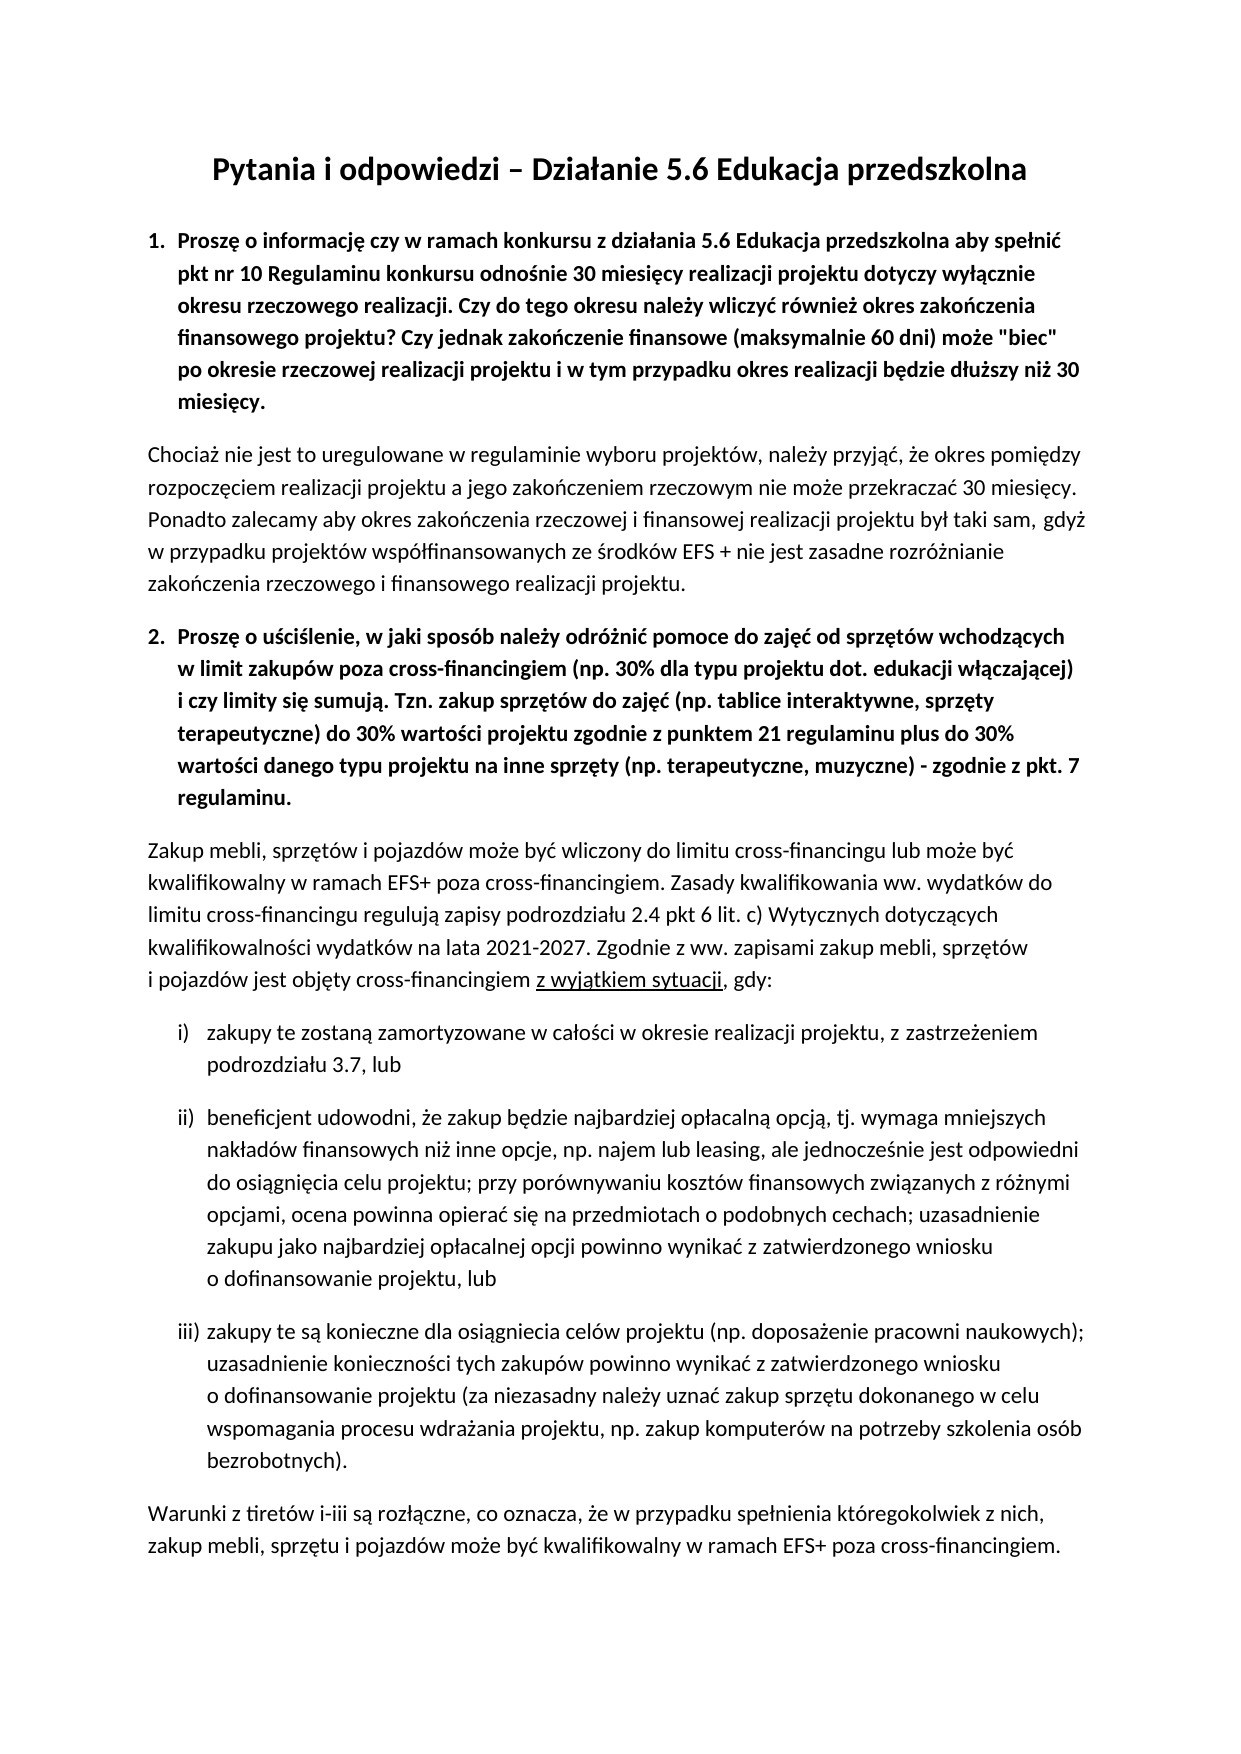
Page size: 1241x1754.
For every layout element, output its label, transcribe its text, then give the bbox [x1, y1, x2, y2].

list zakupy te są konieczne dla osiągniecia celów projektu (np. doposażenie pracowni naukowych); uzasadnienie konieczności tych zakupów powinno wynikać z zatwierdzonego wniosku o dofinansowanie projektu (za niezasadny należy uznać zakup sprzętu dokonanego w celu wspomagania procesu wdrażania projektu, np. zakup komputerów na potrzeby szkolenia osób bezrobotnych). [177, 1317, 1093, 1474]
list zakupy te zostaną zamortyzowane w całości w okresie realizacji projektu, z zastrzeżeniem podrozdziału 3.7, lub [177, 1018, 1093, 1078]
list Pytania i odpowiedzi – Działanie 5.6 Edukacja przedszkolna [148, 148, 1093, 188]
list Proszę o uściślenie, w jaki sposób należy odróżnić pomoce do zajęć od sprzętów wchodzących w limit zakupów poza cross-financingiem (np. 30% dla typu projektu dot. edukacji włączającej) i czy limity się sumują. Tzn. zakup sprzętów do zajęć (np. tablice interaktywne, sprzęty terapeutyczne) do 30% wartości projektu zgodnie z punktem 21 regulaminu plus do 30% wartości danego typu projektu na inne sprzęty (np. terapeutyczne, muzyczne) - zgodnie z pkt. 7 regulaminu. [148, 622, 1093, 811]
list beneficjent udowodni, że zakup będzie najbardziej opłacalną opcją, tj. wymaga mniejszych nakładów finansowych niż inne opcje, np. najem lub leasing, ale jednocześnie jest odpowiedni do osiągnięcia celu projektu; przy porównywaniu kosztów finansowych związanych z różnymi opcjami, ocena powinna opierać się na przedmiotach o podobnych cechach; uzasadnienie zakupu jako najbardziej opłacalnej opcji powinno wynikać z zatwierdzonego wniosku o dofinansowanie projektu, lub [177, 1103, 1093, 1292]
text Chociaż nie jest to uregulowane w regulaminie wyboru projektów, należy przyjąć, że okres pomiędzy rozpoczęciem realizacji projektu a jego zakończeniem rzeczowym nie może przekraczać 30 miesięcy. Ponadto zalecamy aby okres zakończenia rzeczowej i finansowej realizacji projektu był taki sam, gdyż w przypadku projektów współfinansowanych ze środków EFS + nie jest zasadne rozróżnianie zakończenia rzeczowego i finansowego realizacji projektu. [148, 441, 1093, 597]
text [148, 1499, 1093, 1559]
text Zakup mebli, sprzętów i pojazdów może być wliczony do limitu cross-financingu lub może być kwalifikowalny w ramach EFS+ poza cross-financingiem. Zasady kwalifikowania ww. wydatków do limitu cross-financingu regulują zapisy podrozdziału 2.4 pkt 6 lit. c) Wytycznych dotyczących kwalifikowalności wydatków na lata 2021-2027. Zgodnie z ww. zapisami zakup mebli, sprzętów i pojazdów jest objęty cross-financingiem z wyjątkiem sytuacji, gdy: [148, 836, 1093, 993]
list Proszę o informację czy w ramach konkursu z działania 5.6 Edukacja przedszkolna aby spełnić pkt nr 10 Regulaminu konkursu odnośnie 30 miesięcy realizacji projektu dotyczy wyłącznie okresu rzeczowego realizacji. Czy do tego okresu należy wliczyć również okres zakończenia finansowego projektu? Czy jednak zakończenie finansowe (maksymalnie 60 dni) może "biec" po okresie rzeczowej realizacji projektu i w tym przypadku okres realizacji będzie dłuższy niż 30 miesięcy. [148, 227, 1093, 416]
